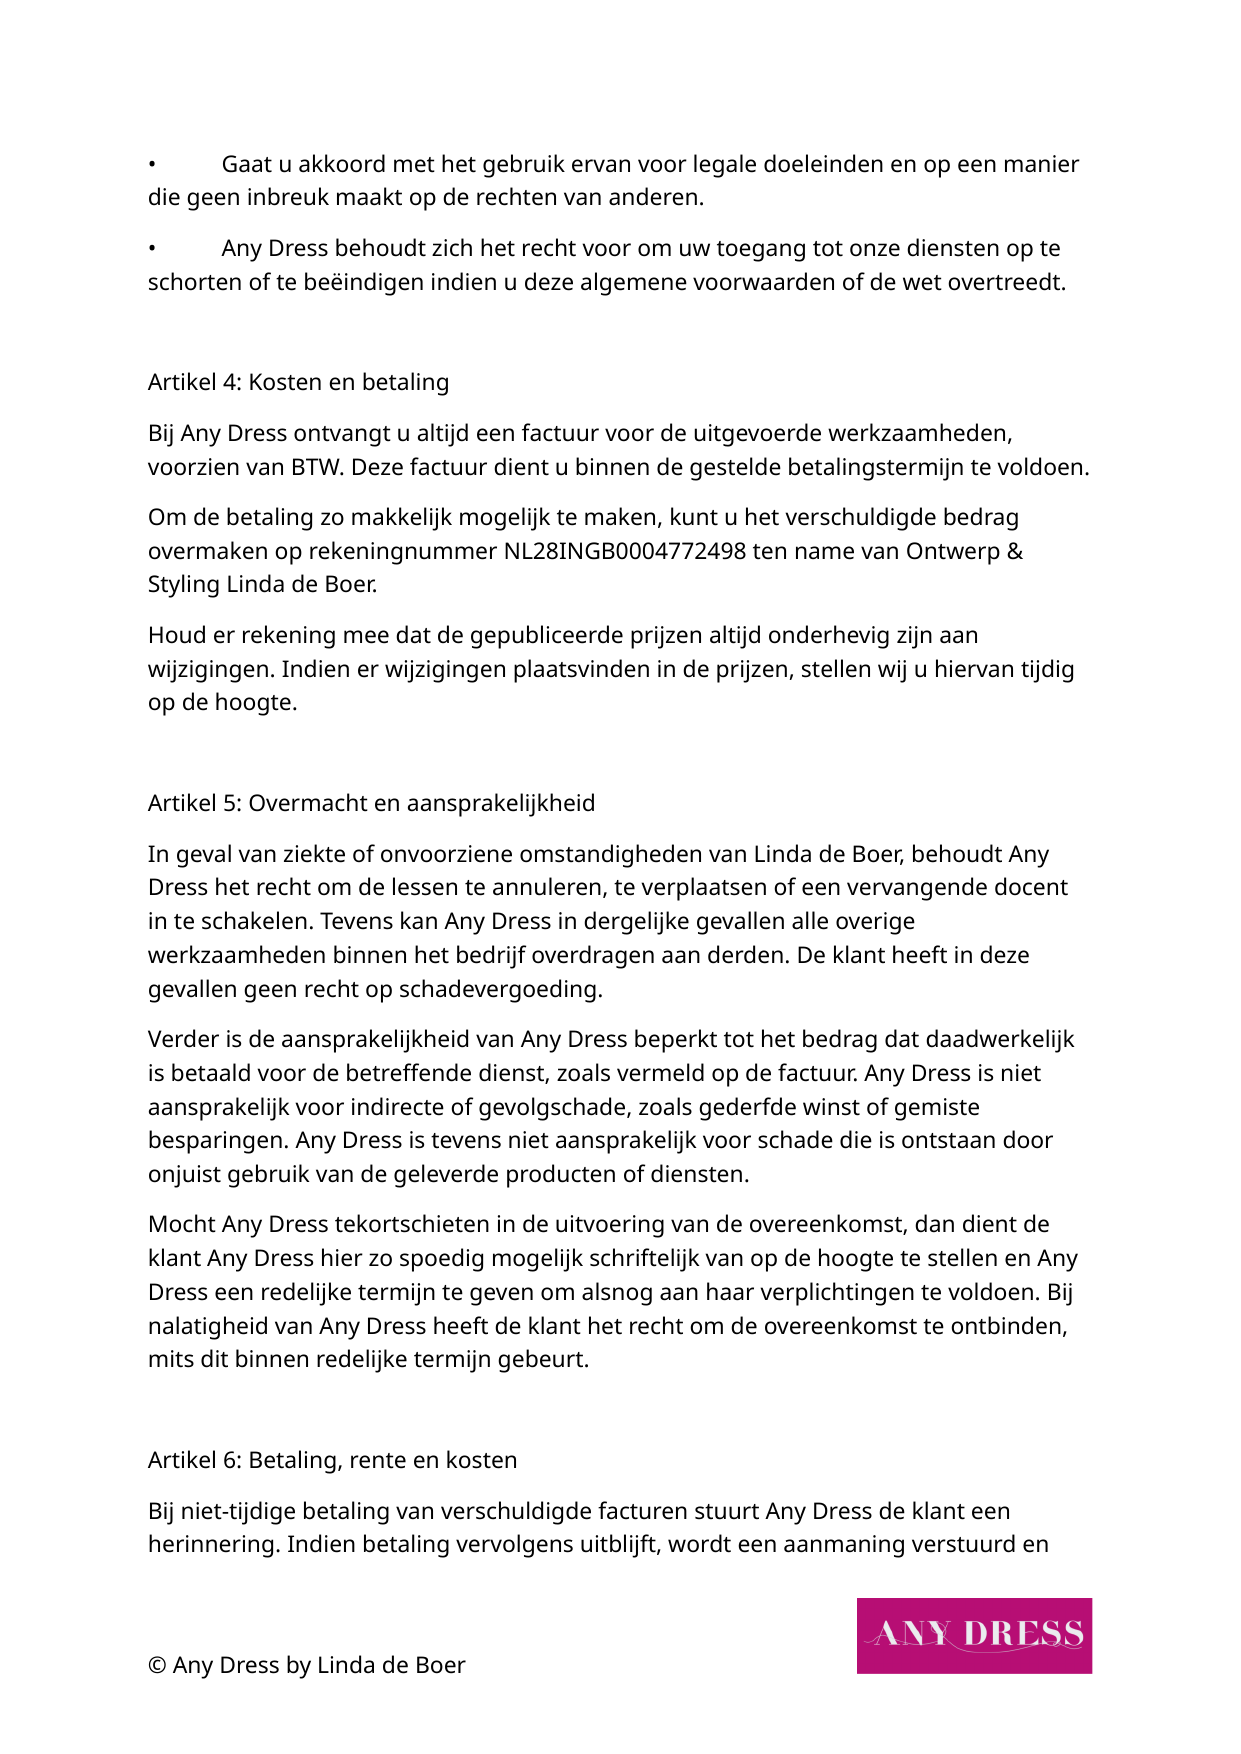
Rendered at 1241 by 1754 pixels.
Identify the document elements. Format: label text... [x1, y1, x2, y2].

text Verder is de aansprakelijkheid van Any Dress beperkt tot het bedrag dat daadwerkelijk is betaald voor de betreffende dienst, zoals vermeld op de factuur. Any Dress is niet aansprakelijk voor indirecte of gevolgschade, zoals gederfde winst of gemiste besparingen. Any Dress is tevens niet aansprakelijk voor schade die is ontstaan door onjuist gebruik van de geleverde producten of diensten. [148, 1023, 1093, 1189]
text Artikel 4: Kosten en betaling [148, 366, 1093, 398]
text • Gaat u akkoord met het gebruik ervan voor legale doeleinden en op een manier die geen inbreuk maakt op de rechten van anderen. [148, 148, 1093, 213]
text Bij Any Dress ontvangt u altijd een factuur voor de uitgevoerde werkzaamheden, voorzien van BTW. Deze factuur dient u binnen de gestelde betalingstermijn te voldoen. [148, 417, 1093, 482]
text Houd er rekening mee dat de gepubliceerde prijzen altijd onderhevig zijn aan wijzigingen. Indien er wijzigingen plaatsvinden in de prijzen, stellen wij u hiervan tijdig op de hoogte. [148, 619, 1093, 718]
text Artikel 6: Betaling, rente en kosten [148, 1444, 1093, 1476]
text Artikel 5: Overmacht en aansprakelijkheid [148, 787, 1093, 818]
text In geval van ziekte of onvoorziene omstandigheden van Linda de Boer, behoudt Any Dress het recht om de lessen te annuleren, te verplaatsen of een vervangende docent in te schakelen. Tevens kan Any Dress in dergelijke gevallen alle overige werkzaamheden binnen het bedrijf overdragen aan derden. De klant heeft in deze gevallen geen recht op schadevergoeding. [148, 838, 1093, 1004]
text Mocht Any Dress tekortschieten in de uitvoering van de overeenkomst, dan dient de klant Any Dress hier zo spoedig mogelijk schriftelijk van op de hoogte te stellen en Any Dress een redelijke termijn te geven om alsnog aan haar verplichtingen te voldoen. Bij nalatigheid van Any Dress heeft de klant het recht om de overeenkomst te ontbinden, mits dit binnen redelijke termijn gebeurt. [148, 1208, 1093, 1375]
text Om de betaling zo makkelijk mogelijk te maken, kunt u het verschuldigde bedrag overmaken op rekeningnummer NL28INGB0004772498 ten name van Ontwerp & Styling Linda de Boer. [148, 501, 1093, 600]
text • Any Dress behoudt zich het recht voor om uw toegang tot onze diensten op te schorten of te beëindigen indien u deze algemene voorwaarden of de wet overtreedt. [148, 232, 1093, 297]
picture [857, 1598, 1093, 1674]
